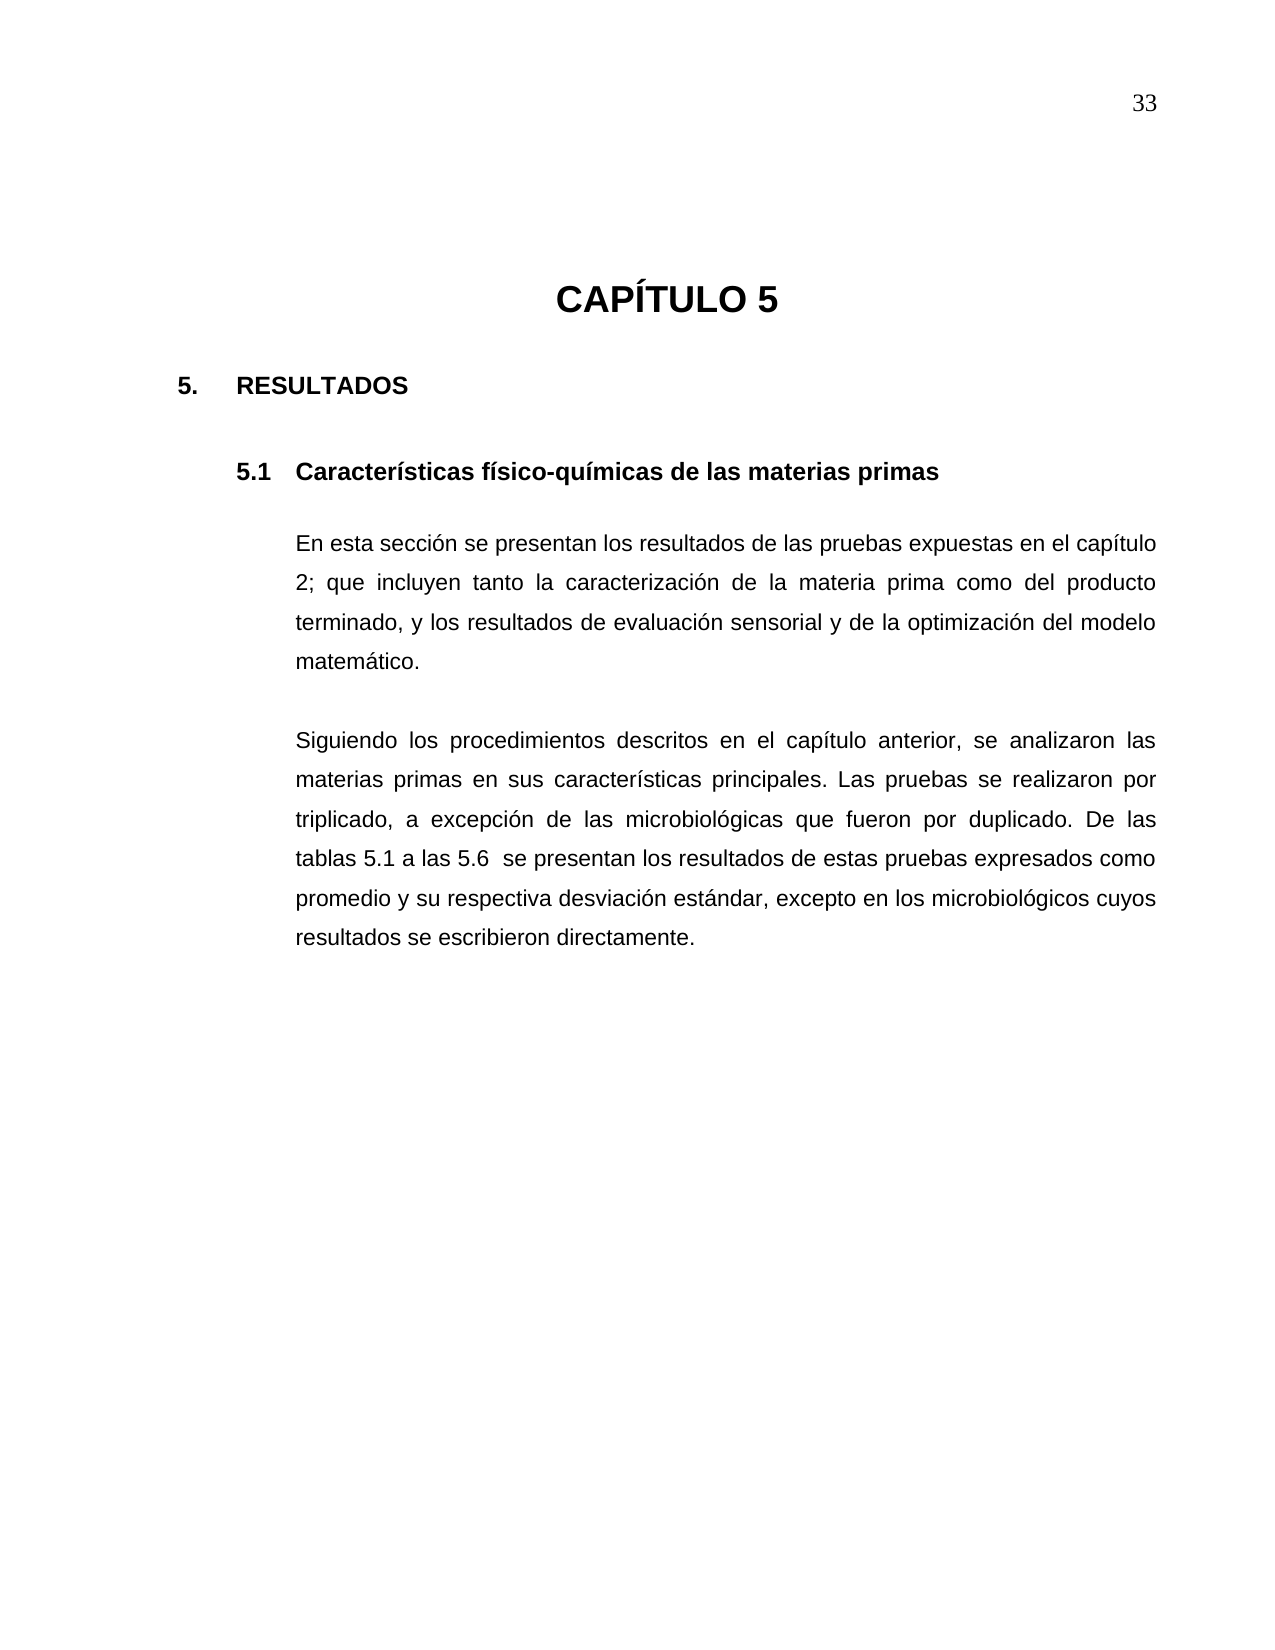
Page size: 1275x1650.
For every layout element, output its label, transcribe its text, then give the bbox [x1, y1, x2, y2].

text Siguiendo los procedimientos descritos en el capítulo anterior, se analizaron las materias primas en sus características principales. Las pruebas se realizaron por triplicado, a excepción de las microbiológicas que fueron por duplicado. De las tablas 5.1 a las 5.6 se presentan los resultados de estas pruebas expresados como promedio y su respectiva desviación estándar, excepto en los microbiológicos cuyos resultados se escribieron directamente. [295, 727, 1157, 951]
list RESULTADOS [177, 371, 1157, 400]
text En esta sección se presentan los resultados de las pruebas expuestas en el capítulo 2; que incluyen tanto la caracterización de la materia prima como del producto terminado, y los resultados de evaluación sensorial y de la optimización del modelo matemático. [295, 529, 1157, 674]
text CAPÍTULO 5 [177, 277, 1157, 320]
list Características físico-químicas de las materias primas [236, 457, 1157, 486]
